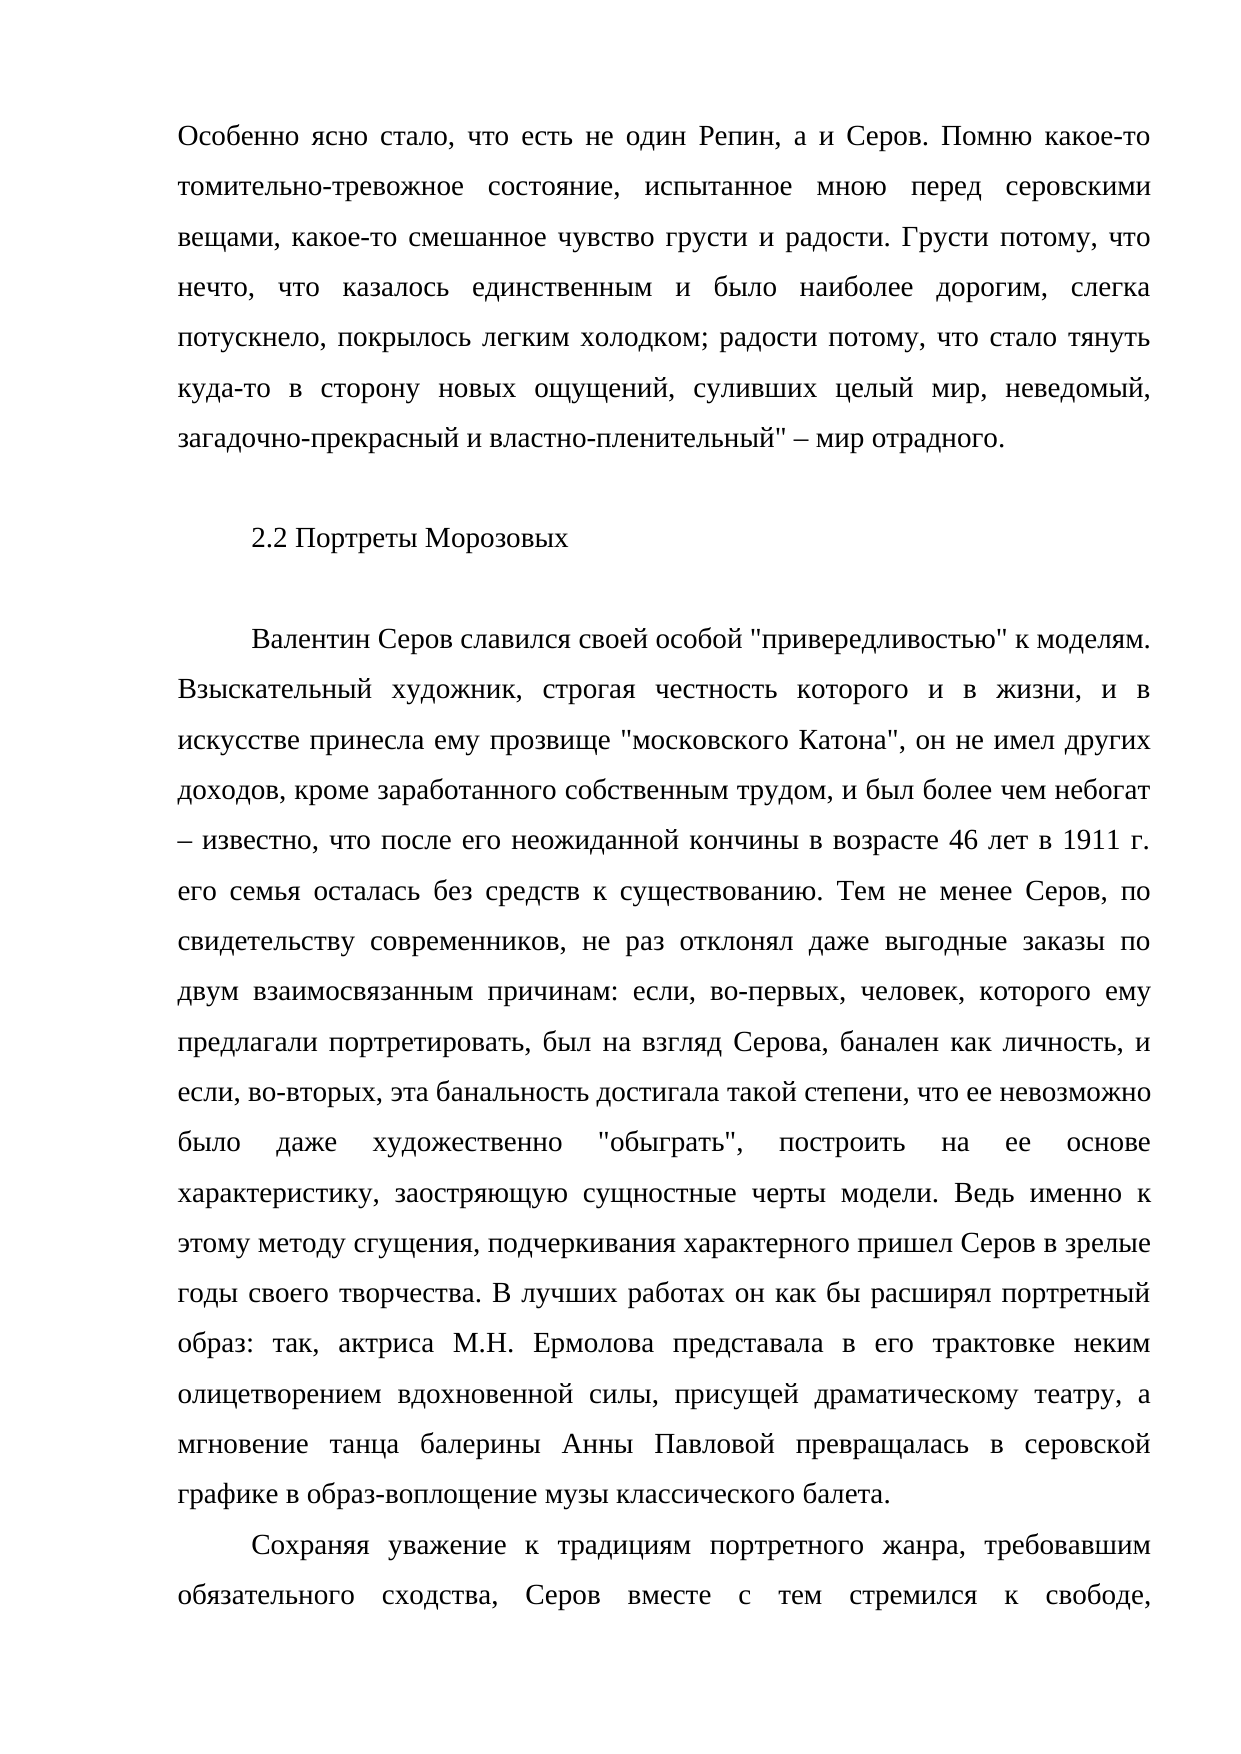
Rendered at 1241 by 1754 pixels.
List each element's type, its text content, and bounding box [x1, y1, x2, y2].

text Валентин Серов славился своей особой "привередливостью" к моделям. Взыскательный художник, строгая честность которого и в жизни, и в искусстве принесла ему прозвище "московского Катона", он не имел других доходов, кроме заработанного собственным трудом, и был более чем небогат – известно, что после его неожиданной кончины в возрасте 46 лет в 1911 г. его семья осталась без средств к существованию. Тем не менее Серов, по свидетельству современников, не раз отклонял даже выгодные заказы по двум взаимосвязанным причинам: если, во-первых, человек, которого ему предлагали портретировать, был на взгляд Серова, банален как личность, и если, во-вторых, эта банальность достигала такой степени, что ее невозможно было даже художественно "обыграть", построить на ее основе характеристику, заостряющую сущностные черты модели. Ведь именно к этому методу сгущения, подчеркивания характерного пришел Серов в зрелые годы своего творчества. В лучших работах он как бы расширял портретный образ: так, актриса М.Н. Ермолова представала в его трактовке неким олицетворением вдохновенной силы, присущей драматическому театру, а мгновение танца балерины Анны Павловой превращалась в серовской графике в образ-воплощение музы классического балета. [177, 621, 1152, 1510]
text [177, 118, 1152, 453]
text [177, 1527, 1152, 1611]
text 2.2 Портреты Морозовых [177, 521, 1152, 554]
